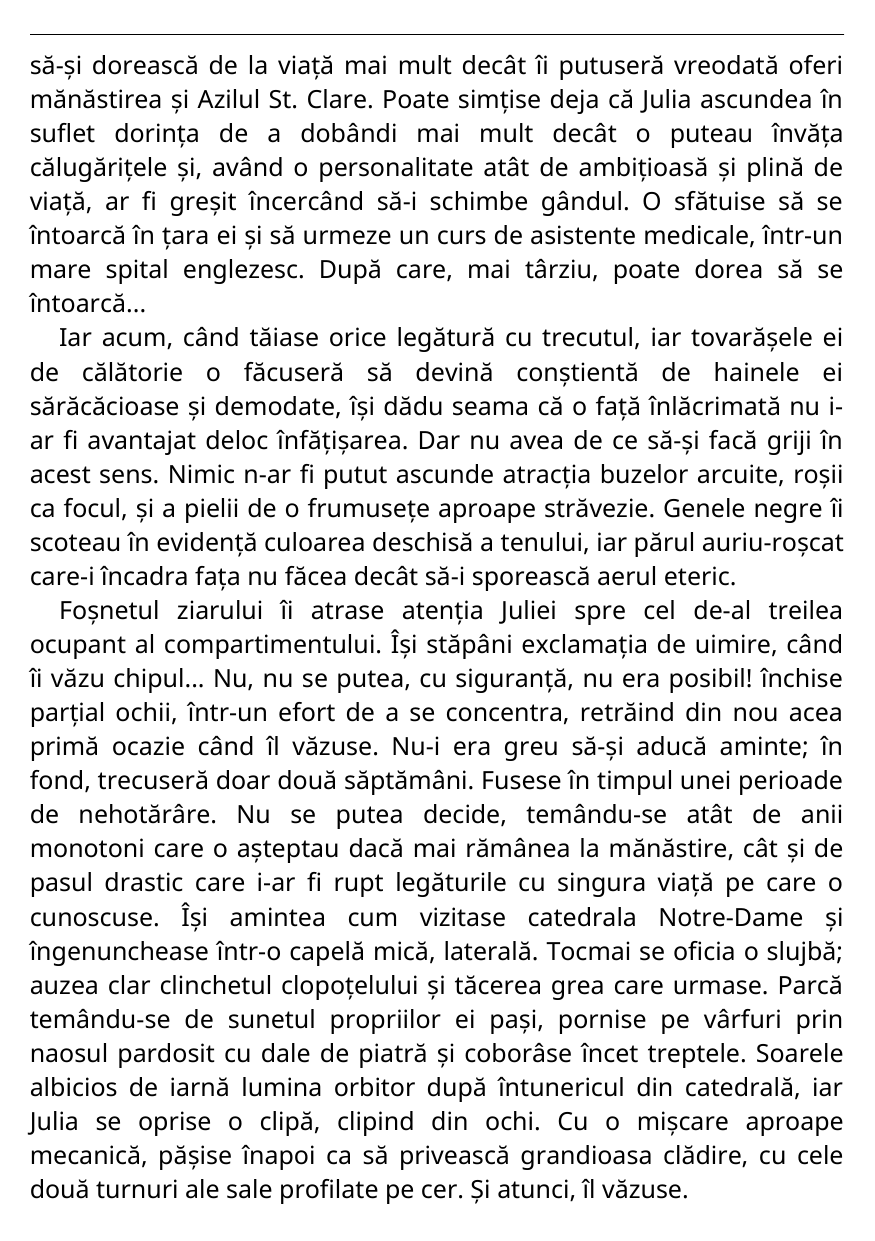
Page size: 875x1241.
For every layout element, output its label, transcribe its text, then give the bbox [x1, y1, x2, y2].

text Iar acum, când tăiase orice legătură cu trecutul, iar tovarăşele ei de călătorie o făcuseră să devină conştientă de hainele ei sărăcăcioase şi demodate, îşi dădu seama că o faţă înlăcrimată nu i-ar fi avantajat deloc înfăţişarea. Dar nu avea de ce să-şi facă griji în acest sens. Nimic n-ar fi putut ascunde atracţia buzelor arcuite, roşii ca focul, şi a pielii de o frumuseţe aproape străvezie. Genele negre îi scoteau în evidenţă culoarea deschisă a tenului, iar părul auriu-roşcat care-i încadra faţa nu făcea decât să-i sporească aerul eteric. [29, 320, 844, 593]
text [29, 48, 844, 320]
text Foşnetul ziarului îi atrase atenţia Juliei spre cel de-al treilea ocupant al compartimentului. Îşi stăpâni exclamaţia de uimire, când îi văzu chipul... Nu, nu se putea, cu siguranţă, nu era posibil! închise parţial ochii, într-un efort de a se concentra, retrăind din nou acea primă ocazie când îl văzuse. Nu-i era greu să-şi aducă aminte; în fond, trecuseră doar două săptămâni. Fusese în timpul unei perioade de nehotărâre. Nu se putea decide, temându-se atât de anii monotoni care o aşteptau dacă mai rămânea la mănăstire, cât şi de pasul drastic care i-ar fi rupt legăturile cu singura viaţă pe care o cunoscuse. Îşi amintea cum vizitase catedrala Notre-Dame şi îngenunchease într-o capelă mică, laterală. Tocmai se oficia o slujbă; auzea clar clinchetul clopoţelului şi tăcerea grea care urmase. Parcă temându-se de sunetul propriilor ei paşi, pornise pe vârfuri prin naosul pardosit cu dale de piatră şi coborâse încet treptele. Soarele albicios de iarnă lumina orbitor după întunericul din catedrală, iar Julia se oprise o clipă, clipind din ochi. Cu o mişcare aproape mecanică, păşise înapoi ca să privească grandioasa clădire, cu cele două turnuri ale sale profilate pe cer. Şi atunci, îl văzuse. [29, 593, 844, 1206]
